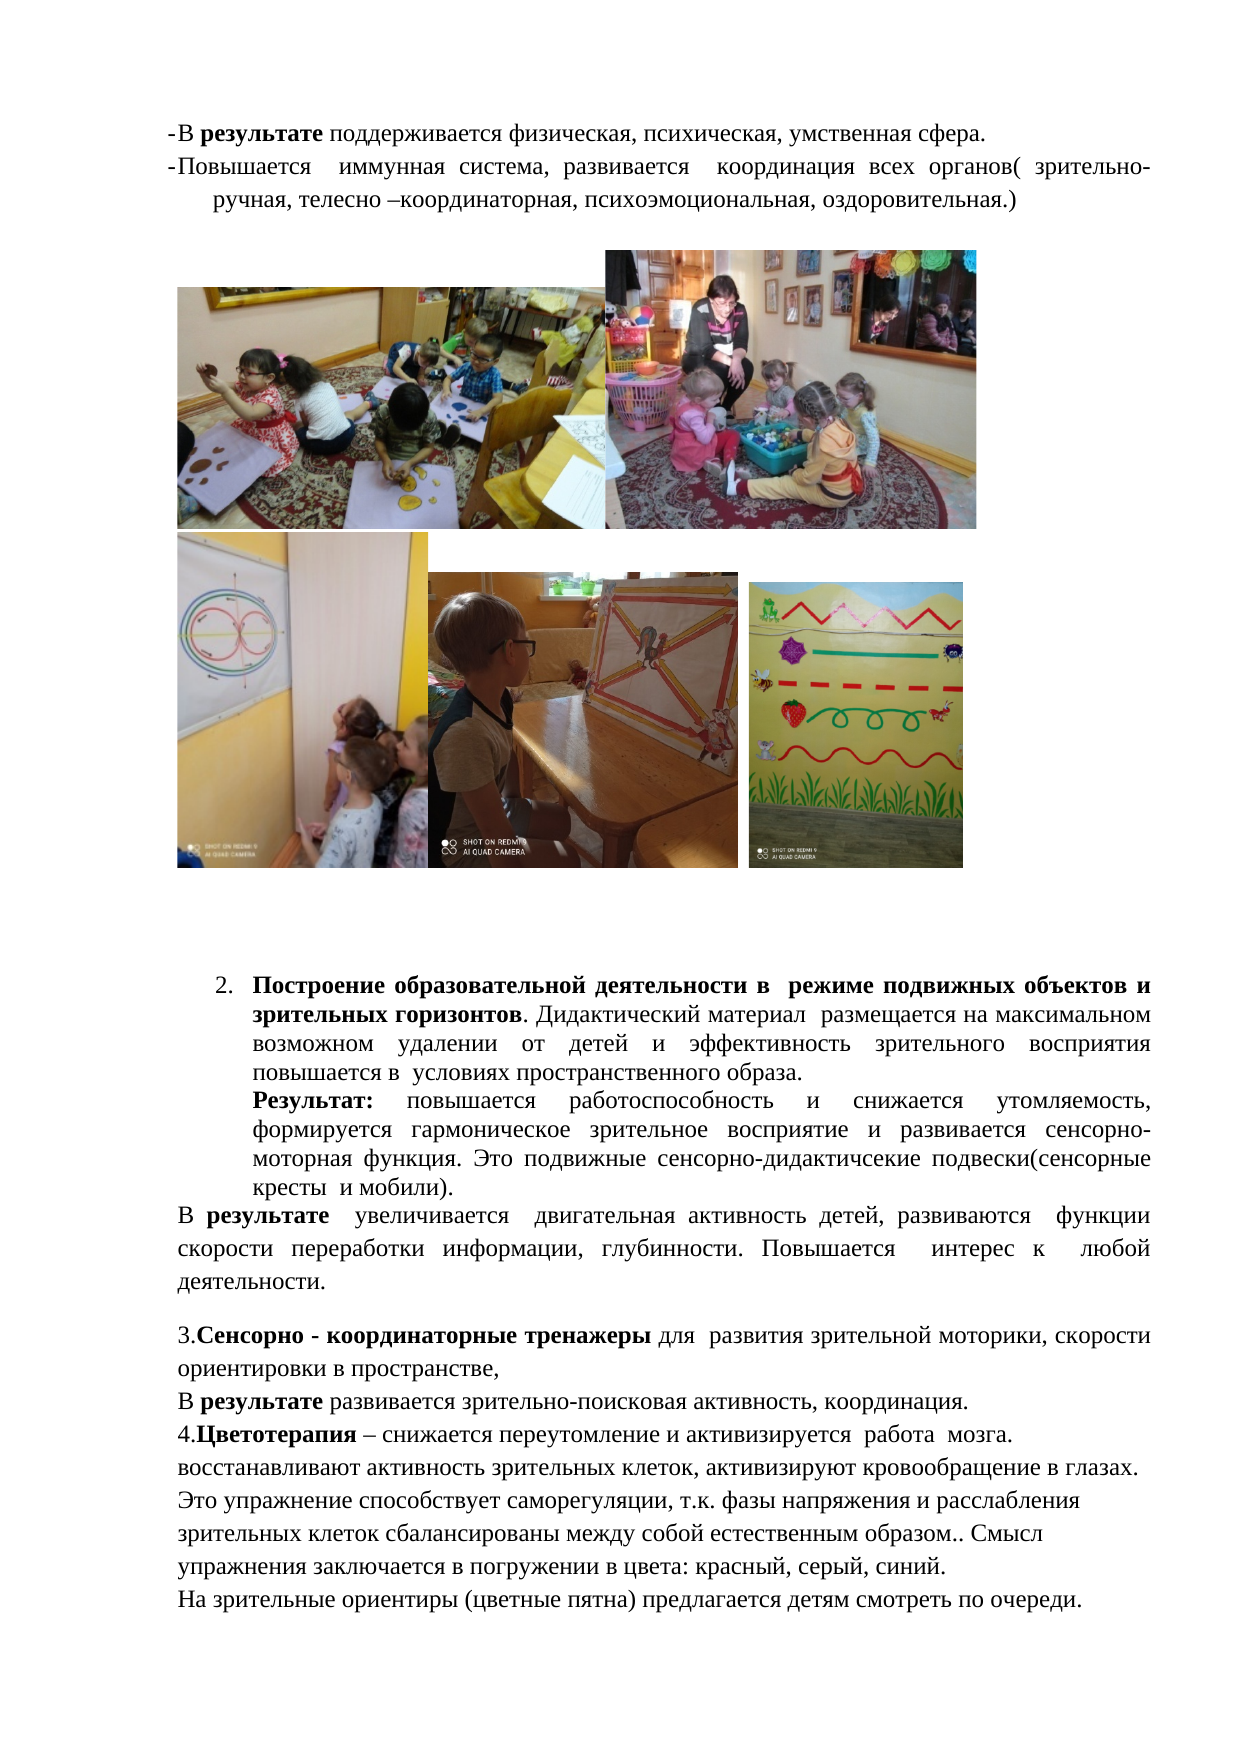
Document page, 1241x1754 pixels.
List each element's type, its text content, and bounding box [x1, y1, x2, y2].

text В результате увеличивается двигательная активность детей, развиваются функции скорости переработки информации, глубинности. Повышается интерес к любой деятельности. [177, 1200, 1152, 1295]
text 4.Цветотерапия – снижается переутомление и активизируется работа мозга. [177, 1419, 1152, 1448]
text В результате развивается зрительно-поисковая активность, координация. [177, 1386, 1152, 1415]
list В результате поддерживается физическая, психическая, умственная сфера. [167, 118, 1152, 147]
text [177, 1452, 1152, 1613]
text 3.Сенсорно - координаторные тренажеры для развития зрительной моторики, скорости ориентировки в пространстве, [177, 1320, 1152, 1382]
picture [177, 250, 977, 529]
list Построение образовательной деятельности в режиме подвижных объектов и зрительных горизонтов. Дидактический материал размещается на максимальном возможном удалении от детей и эффективность зрительного восприятия повышается в условиях пространственного образа. [215, 970, 1152, 1085]
list Повышается иммунная система, развивается координация всех органов( зрительно-ручная, телесно –координаторная, психоэмоциональная, оздоровительная.) [167, 151, 1152, 213]
picture [177, 532, 738, 868]
list Результат: повышается работоспособность и снижается утомляемость, формируется гармоническое зрительное восприятие и развивается сенсорно-моторная функция. Это подвижные сенсорно-дидактичсекие подвески(сенсорные кресты и мобили). [252, 1085, 1152, 1200]
picture [748, 582, 963, 868]
